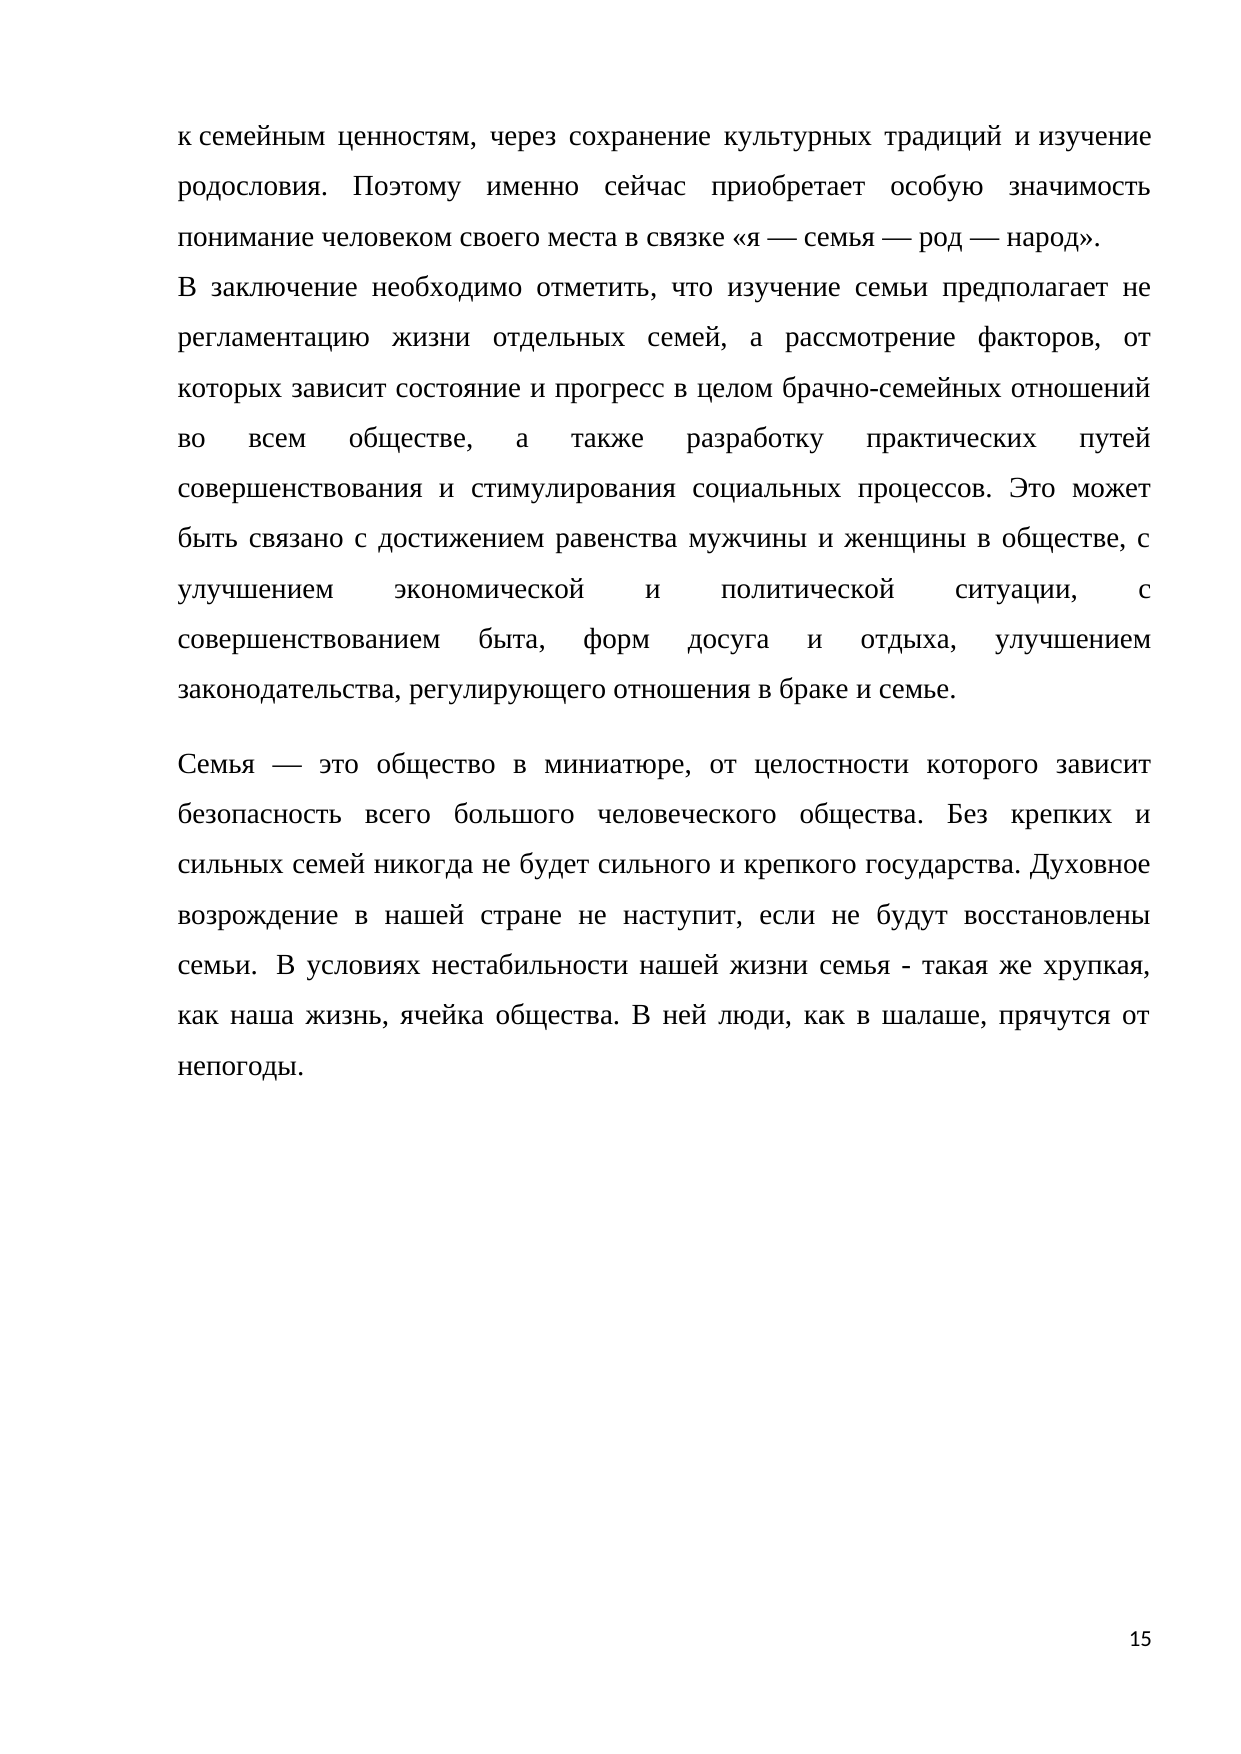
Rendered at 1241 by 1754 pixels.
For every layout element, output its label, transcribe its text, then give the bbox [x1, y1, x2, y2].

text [177, 118, 1152, 252]
text Семья — это общество в миниатюре, от целостности которого зависит безопасность всего большого человеческого общества. Без крепких и сильных семей никогда не будет сильного и крепкого государства. Духовное возрождение в нашей стране не наступит, если не будут восстановлены семьи. В условиях нестабильности нашей жизни семья - такая же хрупкая, как наша жизнь, ячейка общества. В ней люди, как в шалаше, прячутся от непогоды. [177, 746, 1152, 1081]
text В заключение необходимо отметить, что изучение семьи предполагает не регламентацию жизни отдельных семей, а рассмотрение факторов, от которых зависит состояние и прогресс в целом брачно-семейных отношений во всем обществе, а также разработку практических путей совершенствования и стимулирования социальных процессов. Это может быть связано с достижением равенства мужчины и женщины в обществе, с улучшением экономической и политической ситуации, с совершенствованием быта, форм досуга и отдыха, улучшением законодательства, регулирующего отношения в браке и семье. [177, 269, 1152, 705]
